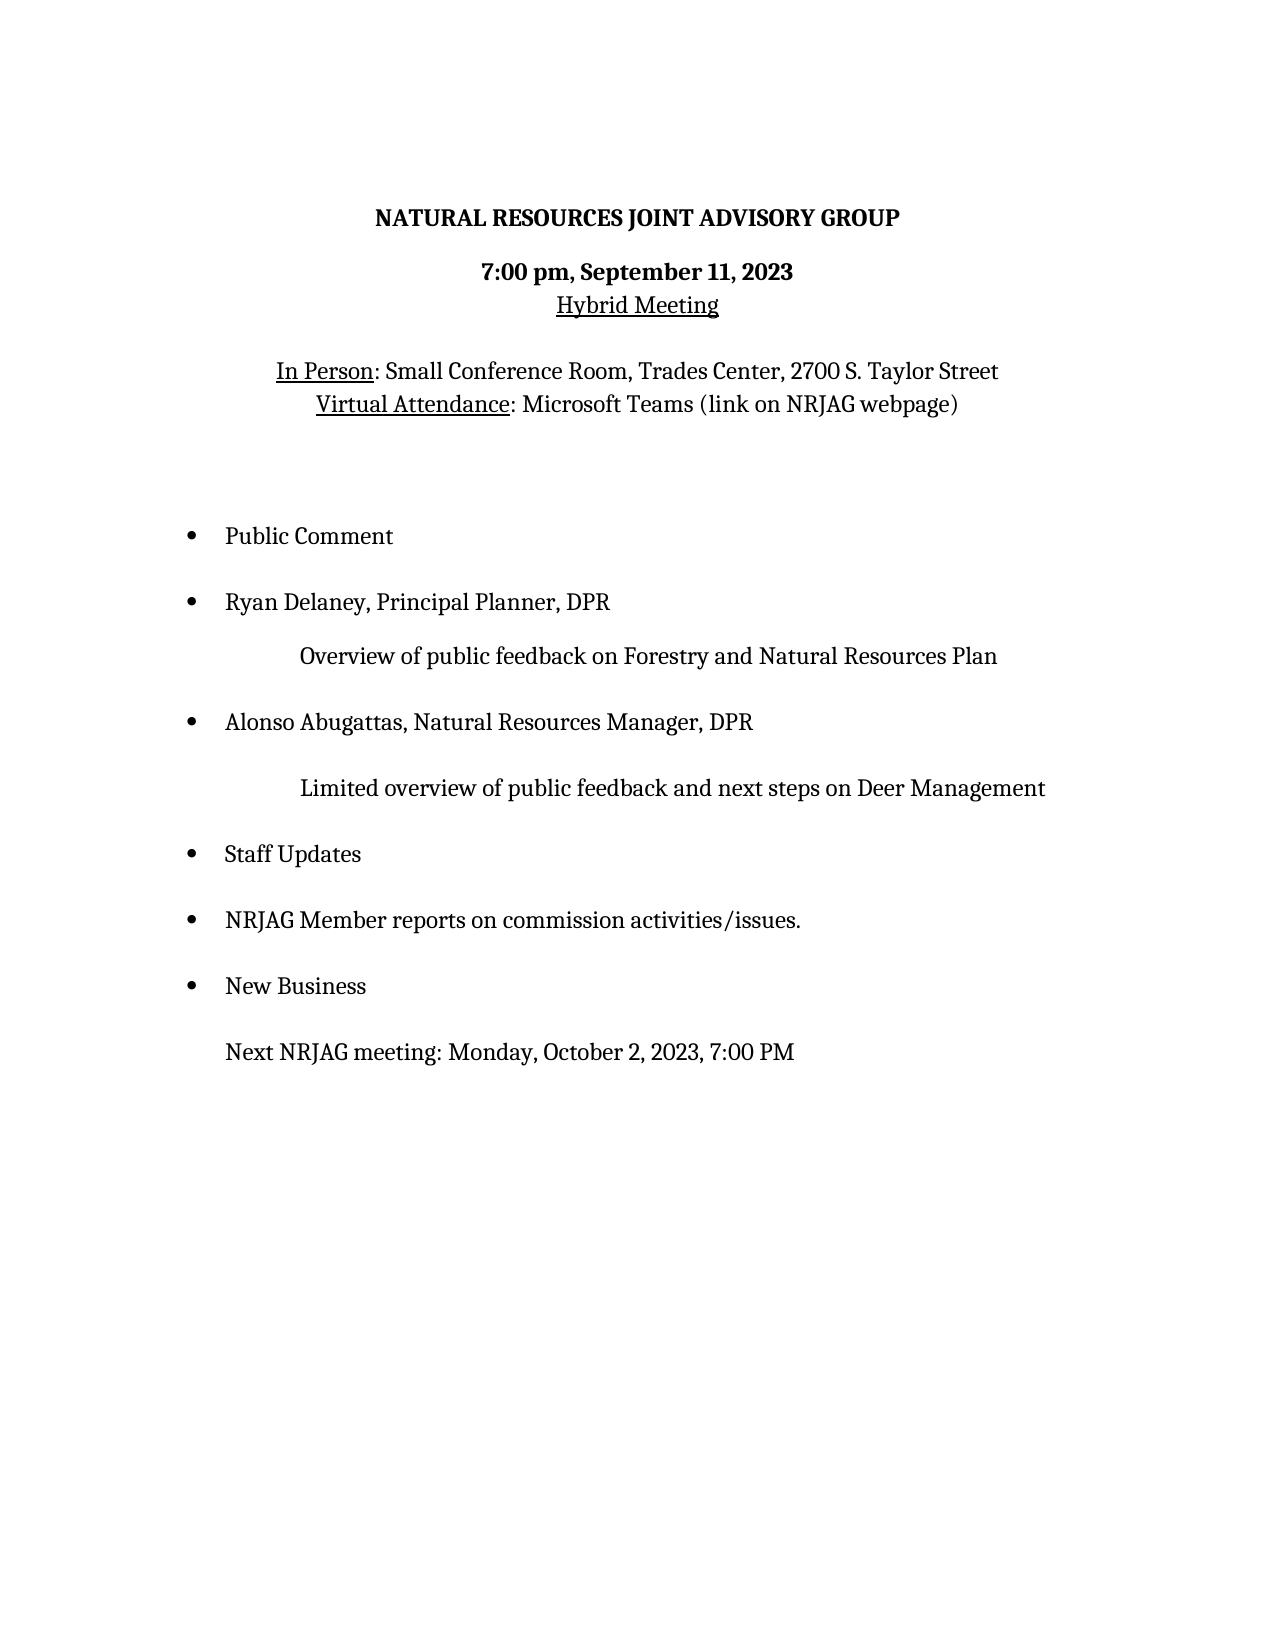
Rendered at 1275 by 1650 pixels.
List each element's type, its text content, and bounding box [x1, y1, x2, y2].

list Alonso Abugattas, Natural Resources Manager, DPR [187, 708, 1125, 737]
list New Business [187, 972, 1125, 1001]
text Hybrid Meeting [150, 291, 1125, 319]
list Ryan Delaney, Principal Planner, DPR [187, 588, 1125, 617]
text In Person: Small Conference Room, Trades Center, 2700 S. Taylor Street [150, 357, 1125, 386]
text Virtual Attendance: Microsoft Teams (link on NRJAG webpage) [150, 390, 1125, 418]
text Limited overview of public feedback and next steps on Deer Management [225, 774, 1125, 803]
text Next NRJAG meeting: Monday, October 2, 2023, 7:00 PM [150, 1038, 1125, 1067]
text 7:00 pm, September 11, 2023 [150, 258, 1125, 286]
list NRJAG Member reports on commission activities/issues. [187, 906, 1125, 935]
text Overview of public feedback on Forestry and Natural Resources Plan [262, 642, 1125, 671]
list Staff Updates [187, 840, 1125, 869]
text NATURAL RESOURCES JOINT ADVISORY GROUP [150, 204, 1125, 233]
list Public Comment [187, 522, 1125, 551]
